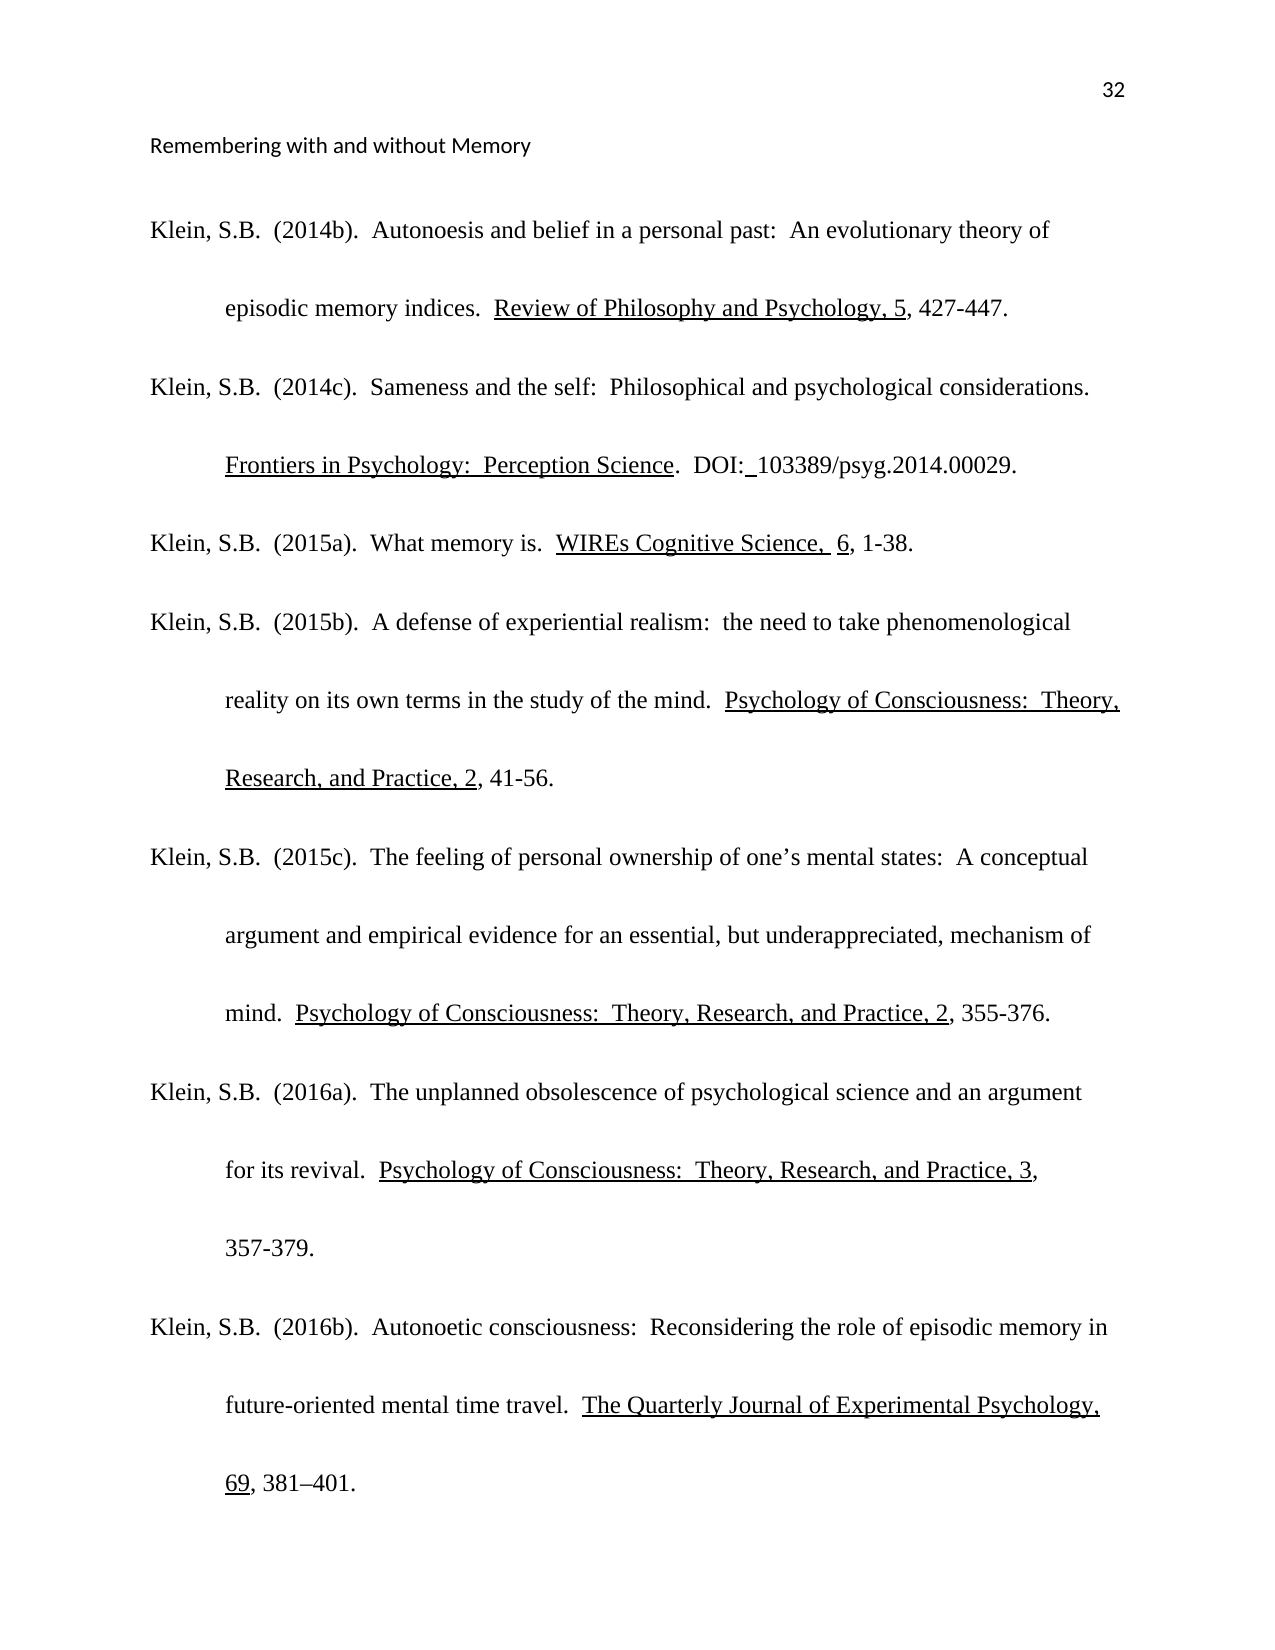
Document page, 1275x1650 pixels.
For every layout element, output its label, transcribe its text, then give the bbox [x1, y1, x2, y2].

text for its revival. Psychology of Consciousness: Theory, Research, and Practice, 3, [150, 1155, 1125, 1184]
text Klein, S.B. (2014c). Sameness and the self: Philosophical and psychological considerations. [150, 372, 1125, 401]
text Klein, S.B. (2016b). Autonoetic consciousness: Reconsidering the role of episodic memory in [150, 1312, 1125, 1341]
text 69, 381–401. [150, 1468, 1125, 1497]
text reality on its own terms in the study of the mind. Psychology of Consciousness: Theory, [150, 685, 1125, 714]
text Research, and Practice, 2, 41-56. [150, 763, 1125, 792]
text episodic memory indices. Review of Philosophy and Psychology, 5, 427-447. [150, 293, 1125, 322]
text Klein, S.B. (2015a). What memory is. WIREs Cognitive Science, 6, 1-38. [150, 528, 1125, 557]
text Klein, S.B. (2015b). A defense of experiential realism: the need to take phenomenological [150, 607, 1125, 636]
text argument and empirical evidence for an essential, but underappreciated, mechanism of [150, 920, 1125, 949]
text Klein, S.B. (2016a). The unplanned obsolescence of psychological science and an argument [150, 1077, 1125, 1106]
text Klein, S.B. (2015c). The feeling of personal ownership of one’s mental states: A conceptual [150, 842, 1125, 871]
text mind. Psychology of Consciousness: Theory, Research, and Practice, 2, 355-376. [150, 998, 1125, 1027]
text Klein, S.B. (2014b). Autonoesis and belief in a personal past: An evolutionary theory of [150, 215, 1125, 244]
text Frontiers in Psychology: Perception Science. DOI: 103389/psyg.2014.00029. [150, 450, 1125, 479]
text 357-379. [150, 1233, 1125, 1262]
text future-oriented mental time travel. The Quarterly Journal of Experimental Psychology, [150, 1390, 1125, 1419]
